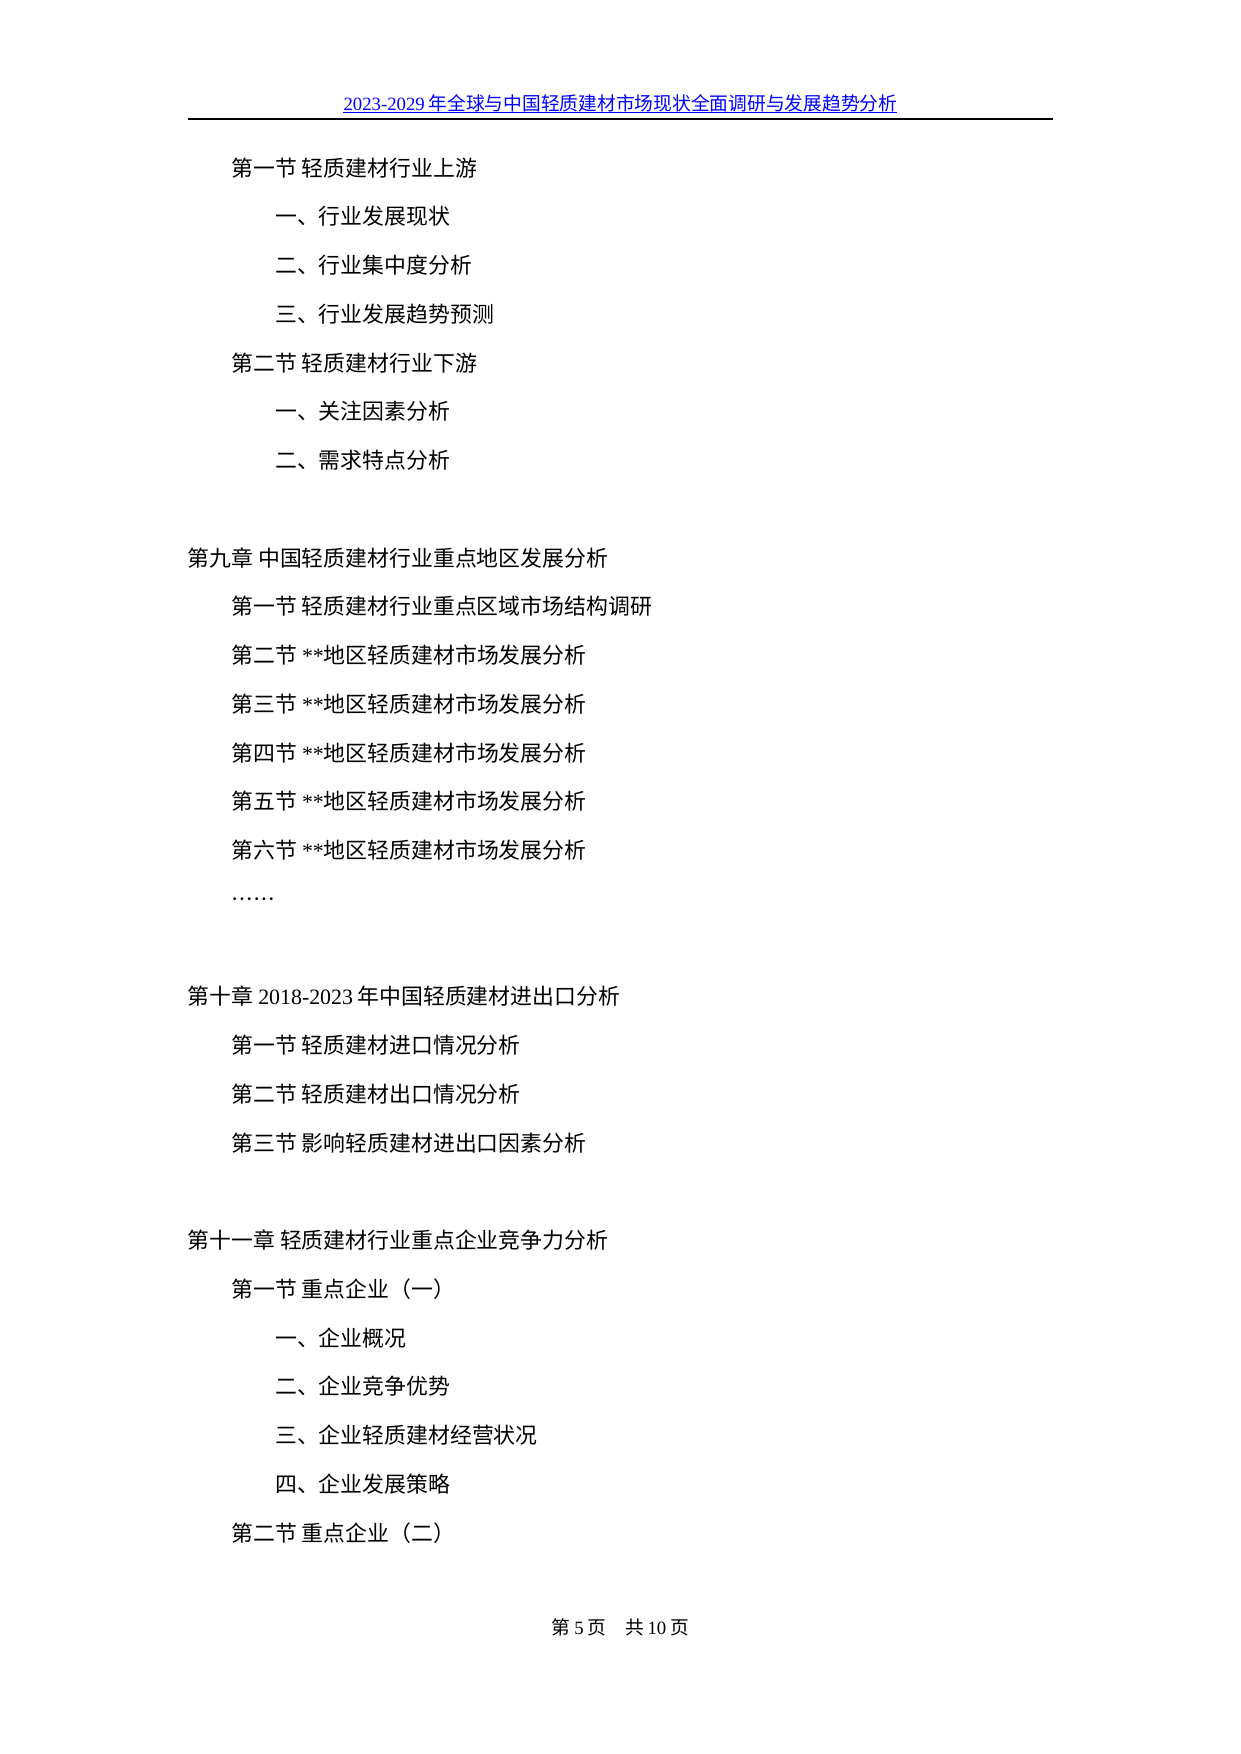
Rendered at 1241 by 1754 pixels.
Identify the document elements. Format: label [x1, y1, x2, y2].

text [187, 150, 1053, 1548]
